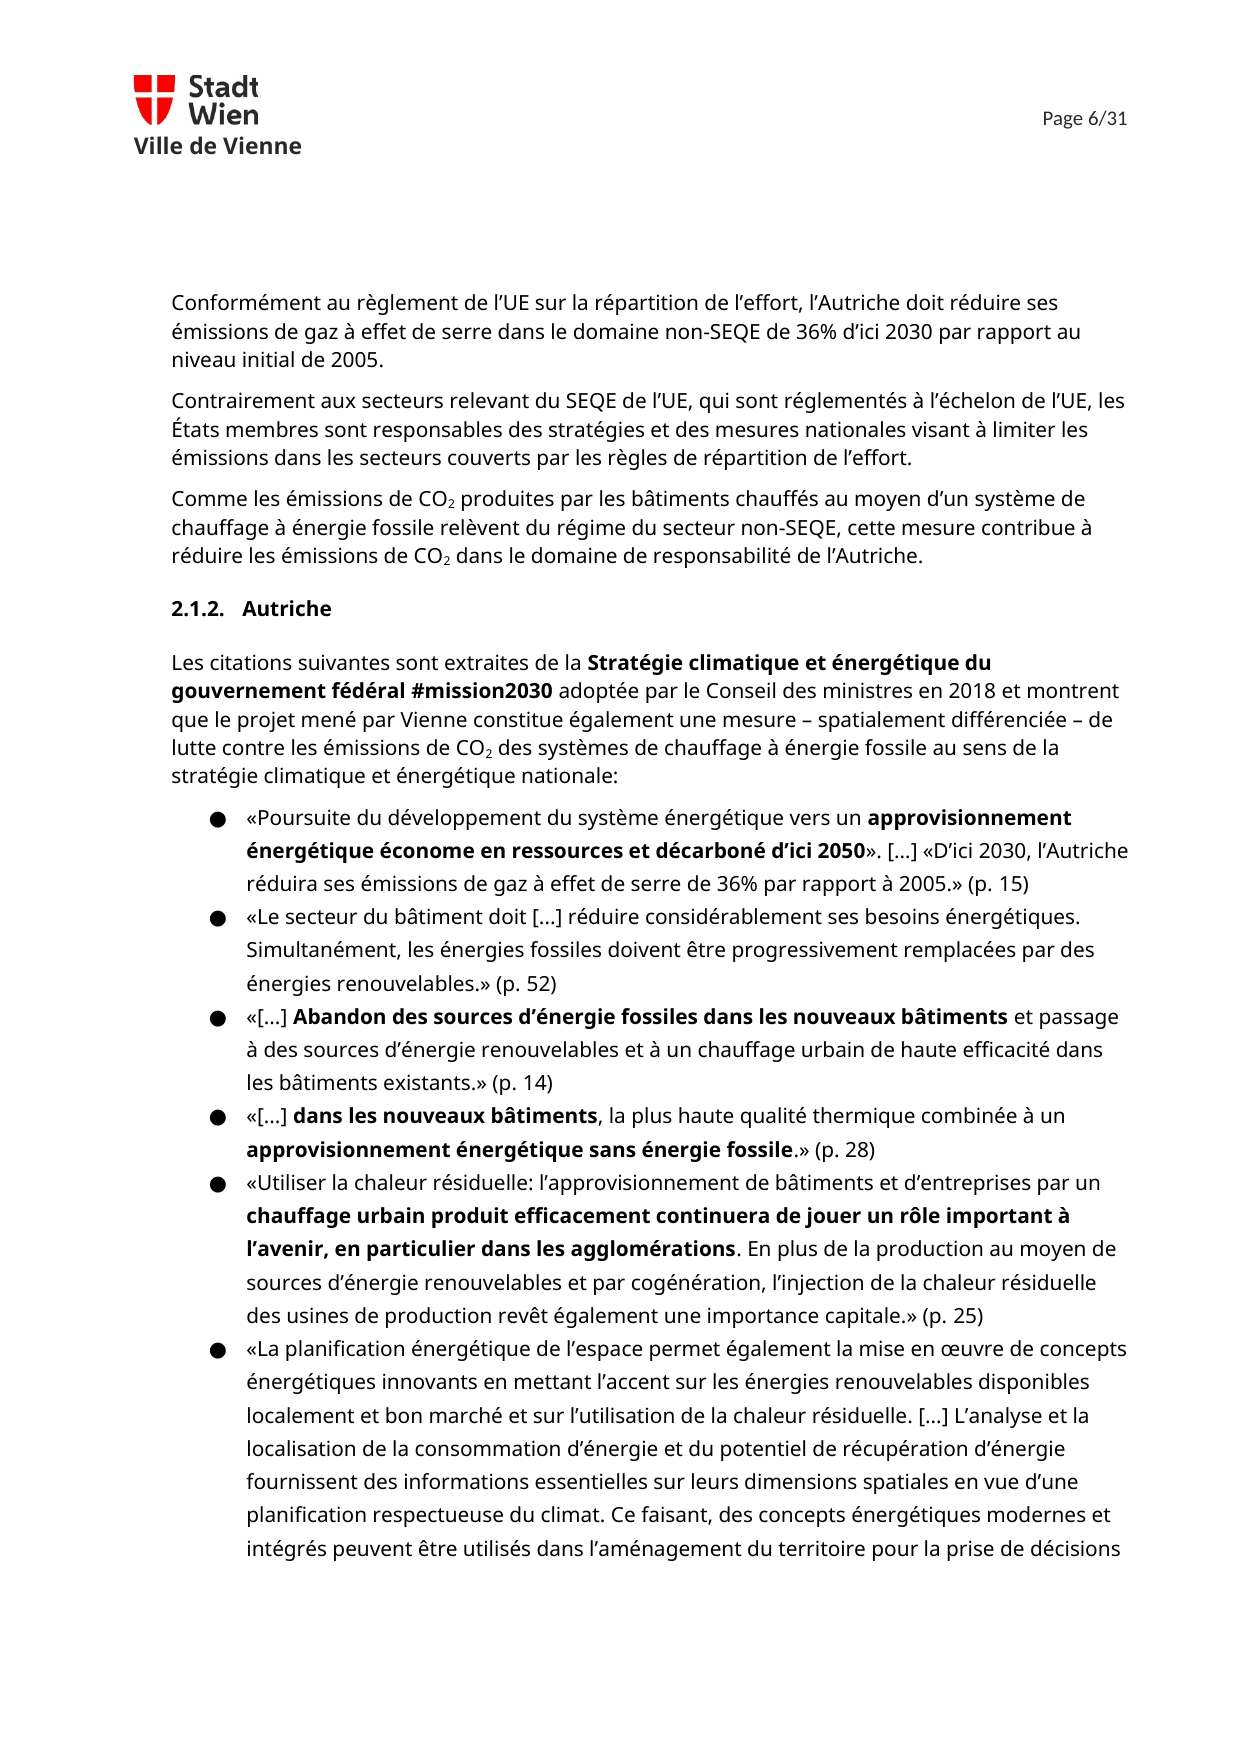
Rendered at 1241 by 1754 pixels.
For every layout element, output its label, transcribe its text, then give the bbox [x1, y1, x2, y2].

list «Poursuite du développement du système énergétique vers un approvisionnement énergétique économe en ressources et décarboné d’ici 2050». […] «D’ici 2030, l’Autriche réduira ses émissions de gaz à effet de serre de 36% par rapport à 2005.» (p. 15) [209, 803, 1130, 897]
list «[...] dans les nouveaux bâtiments, la plus haute qualité thermique combinée à un approvisionnement énergétique sans énergie fossile.» (p. 28) [209, 1102, 1130, 1163]
picture [133, 75, 258, 125]
text Les citations suivantes sont extraites de la Stratégie climatique et énergétique du gouvernement fédéral #mission2030 adoptée par le Conseil des ministres en 2018 et montrent que le projet mené par Vienne constitue également une mesure – spatialement différenciée – de lutte contre les émissions de CO2 des systèmes de chauffage à énergie fossile au sens de la stratégie climatique et énergétique nationale: [171, 648, 1130, 790]
text Autriche [171, 594, 1130, 623]
list «Utiliser la chaleur résiduelle: l’approvisionnement de bâtiments et d’entreprises par un chauffage urbain produit efficacement continuera de jouer un rôle important à l’avenir, en particulier dans les agglomérations. En plus de la production au moyen de sources d’énergie renouvelables et par cogénération, l’injection de la chaleur résiduelle des usines de production revêt également une importance capitale.» (p. 25) [209, 1168, 1130, 1329]
text Comme les émissions de CO2 produites par les bâtiments chauffés au moyen d’un système de chauffage à énergie fossile relèvent du régime du secteur non-SEQE, cette mesure contribue à réduire les émissions de CO2 dans le domaine de responsabilité de l’Autriche. [171, 484, 1130, 569]
list «[...] Abandon des sources d’énergie fossiles dans les nouveaux bâtiments et passage à des sources d’énergie renouvelables et à un chauffage urbain de haute efficacité dans les bâtiments existants.» (p. 14) [209, 1002, 1130, 1097]
text Contrairement aux secteurs relevant du SEQE de l’UE, qui sont réglementés à l’échelon de l’UE, les États membres sont responsables des stratégies et des mesures nationales visant à limiter les émissions dans les secteurs couverts par les règles de répartition de l’effort. [171, 386, 1130, 472]
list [209, 1334, 1130, 1562]
text Conformément au règlement de l’UE sur la répartition de l’effort, l’Autriche doit réduire ses émissions de gaz à effet de serre dans le domaine non-SEQE de 36% d’ici 2030 par rapport au niveau initial de 2005. [171, 288, 1130, 374]
list «Le secteur du bâtiment doit [...] réduire considérablement ses besoins énergétiques. Simultanément, les énergies fossiles doivent être progressivement remplacées par des énergies renouvelables.» (p. 52) [209, 902, 1130, 997]
